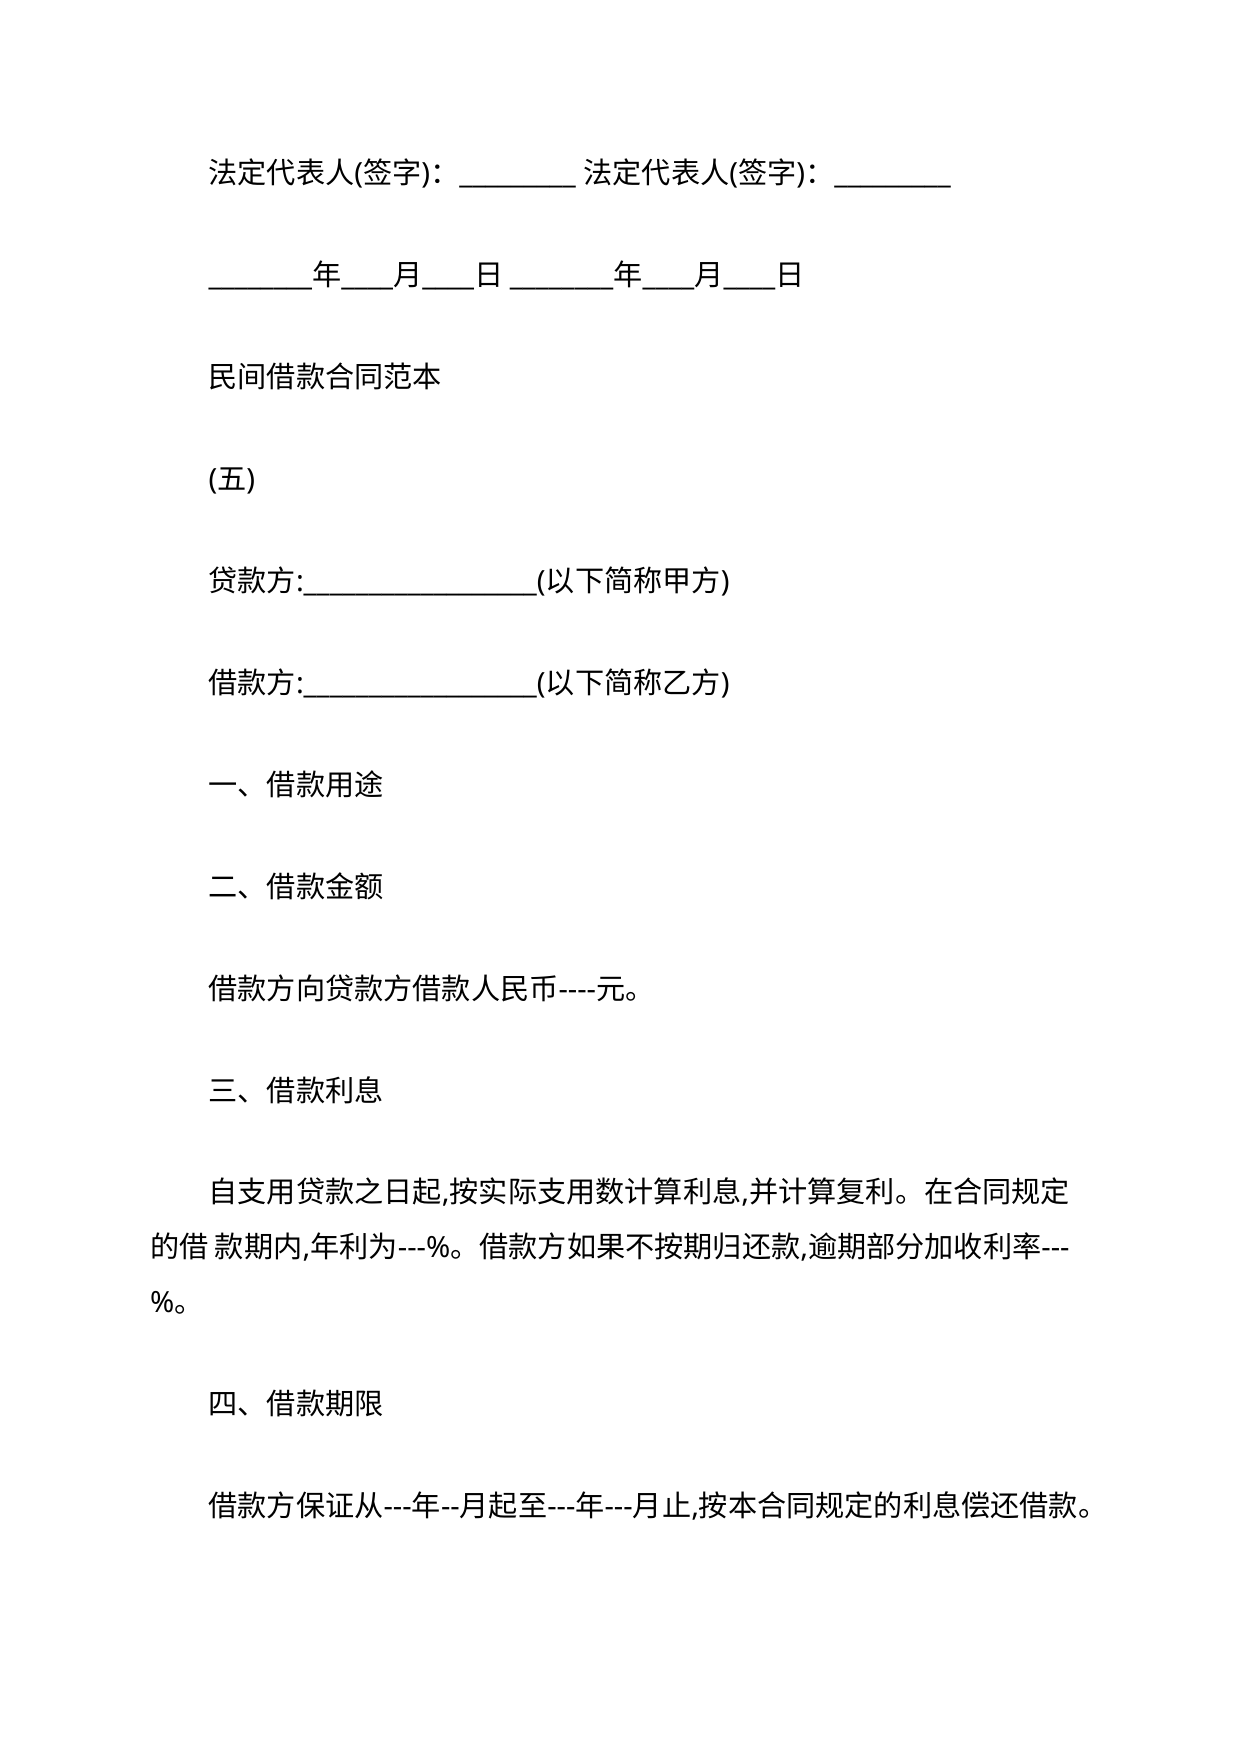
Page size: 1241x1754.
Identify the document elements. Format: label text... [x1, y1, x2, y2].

text 贷款方:__________________(以下简称甲方) [150, 558, 1090, 600]
text 自支用贷款之日起,按实际支用数计算利息,并计算复利。在合同规定的借 款期内,年利为---%。借款方如果不按期归还款,逾期部分加收利率---%。 [150, 1169, 1090, 1321]
text 民间借款合同范本 [150, 354, 1090, 396]
text 二、借款金额 [150, 863, 1090, 906]
text 四、借款期限 [150, 1381, 1090, 1423]
text 三、借款利息 [150, 1067, 1090, 1109]
text 一、借款用途 [150, 762, 1090, 804]
text 借款方保证从---年--月起至---年---月止,按本合同规定的利息偿还借款。 [150, 1483, 1090, 1525]
text 借款方向贷款方借款人民币----元。 [150, 965, 1090, 1008]
text 法定代表人(签字)：_________ 法定代表人(签字)：_________ [150, 150, 1090, 192]
text ________年____月____日 ________年____月____日 [150, 252, 1090, 294]
text 借款方:__________________(以下简称乙方) [150, 660, 1090, 702]
text (五) [150, 456, 1090, 498]
